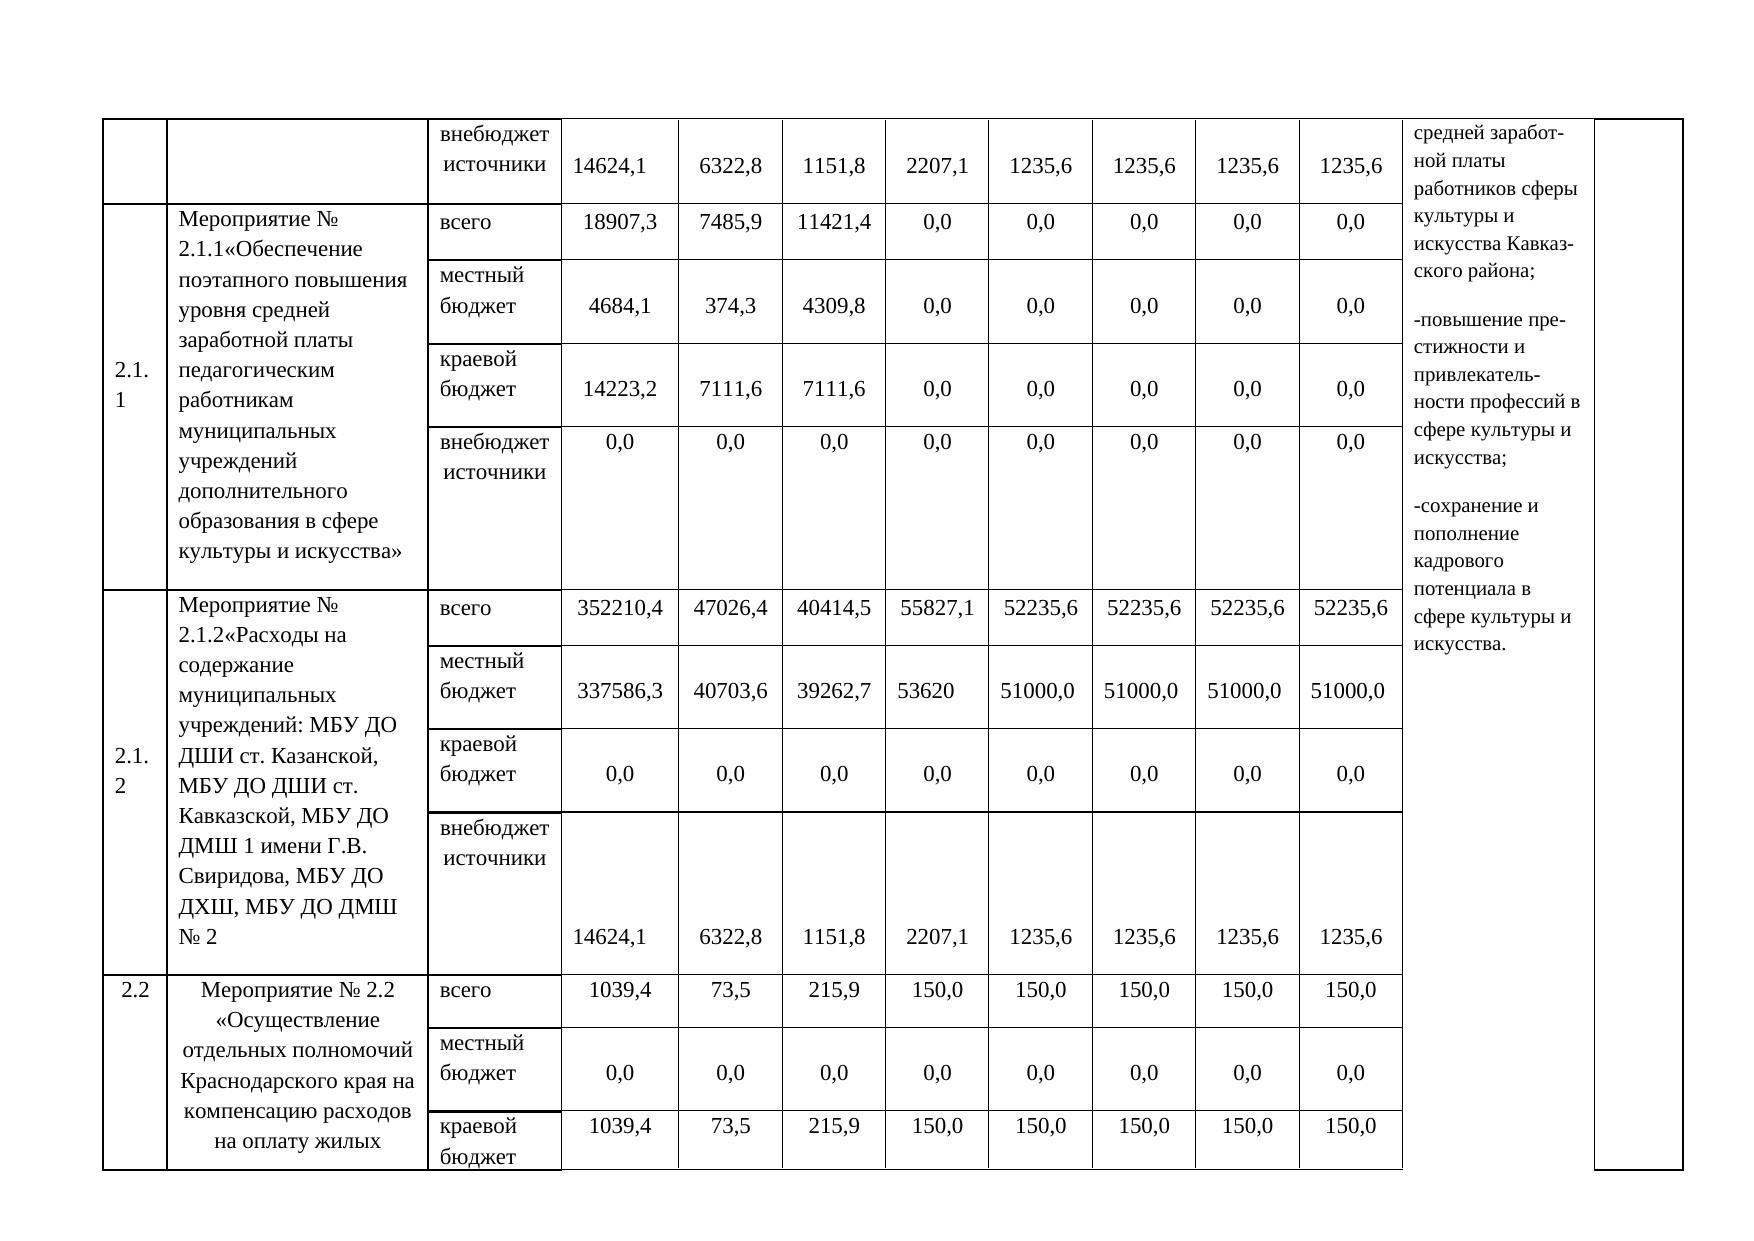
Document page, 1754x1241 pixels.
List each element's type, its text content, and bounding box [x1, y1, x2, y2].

table_cell 0,0 [886, 1028, 988, 1110]
table_cell 0,0 [886, 427, 988, 588]
table_cell всего [429, 591, 561, 645]
table_cell 0,0 [783, 427, 885, 588]
table_cell 2.1.2 [104, 591, 166, 974]
table_cell 1039,4 [562, 975, 678, 1027]
table_cell 0,0 [1196, 344, 1299, 426]
table_cell 1235,6 [989, 119, 1092, 203]
table_cell 0,0 [562, 427, 678, 588]
table_cell 0,0 [886, 260, 988, 343]
table_cell 14624,1 [562, 813, 678, 974]
table_cell 1235,6 [1196, 813, 1299, 974]
table_cell 0,0 [1093, 427, 1195, 588]
table_cell 14624,1 [562, 119, 679, 203]
table_cell 150,0 [1093, 1111, 1196, 1169]
table_cell 0,0 [1300, 204, 1402, 259]
table_cell 0,0 [1196, 729, 1299, 811]
table_cell 1235,6 [1093, 813, 1195, 974]
table_cell 0,0 [679, 729, 782, 811]
table_cell 52235,6 [1300, 590, 1402, 645]
table_cell краевой бюджет [429, 730, 561, 811]
table_cell 0,0 [1196, 1028, 1299, 1110]
table_cell 150,0 [1299, 1111, 1402, 1169]
table_cell 1235,6 [1300, 813, 1402, 974]
table_cell 52235,6 [989, 590, 1092, 645]
table_cell 0,0 [1300, 260, 1402, 343]
table_cell 0,0 [562, 1028, 678, 1110]
table_cell 1235,6 [1196, 119, 1299, 203]
table_cell 0,0 [989, 427, 1092, 588]
table_cell 150,0 [989, 975, 1092, 1027]
table_cell 6322,8 [679, 119, 782, 203]
table_cell 1039,4 [562, 1111, 679, 1169]
table_cell 7485,9 [679, 204, 782, 259]
table_cell 0,0 [886, 344, 988, 426]
table_cell Мероприятие № 2.2 «Осуществление отдельных полномочий Краснодарского края на компенсацию расходов на оплату жилых помещений, отопления и освещения педагогическим работ-никам, муниципальных учреждений, прожива-ющим и работающим в сельской местности» [168, 976, 427, 1169]
table_cell 51000,0 [1196, 646, 1299, 728]
table_cell 150,0 [1093, 975, 1195, 1027]
table_cell 150,0 [1196, 975, 1299, 1027]
table_cell 0,0 [1093, 729, 1195, 811]
table_cell 51000,0 [1093, 646, 1195, 728]
table_cell 0,0 [783, 1028, 885, 1110]
table_cell Мероприятие № 2.1.2«Расходы на содержание муниципальных учреждений: МБУ ДО ДШИ ст. Казанской, МБУ ДО ДШИ ст. Кавказской, МБУ ДО ДМШ 1 имени Г.В. Свиридова, МБУ ДО ДХШ, МБУ ДО ДМШ № 2 [168, 591, 427, 974]
table_cell 1235,6 [989, 813, 1092, 974]
table_cell 1151,8 [783, 813, 885, 974]
table_cell 150,0 [1196, 1111, 1299, 1169]
table_cell внебюджет источники [429, 814, 561, 974]
table_cell 7111,6 [679, 344, 782, 426]
table_cell 2.1.1 [104, 205, 166, 588]
table_cell 352210,4 [562, 590, 678, 645]
table_cell 40414,5 [783, 590, 885, 645]
table_cell 215,9 [782, 1111, 886, 1169]
table_cell 1235,6 [1093, 119, 1196, 203]
table_cell всего [429, 205, 561, 259]
table_cell 0,0 [989, 344, 1092, 426]
table_cell 0,0 [989, 1028, 1092, 1110]
table_cell 51000,0 [989, 646, 1092, 728]
table_cell 0,0 [1093, 260, 1195, 343]
table_cell 1235,6 [1299, 119, 1402, 203]
table_cell 0,0 [1093, 1028, 1195, 1110]
table_cell 0,0 [1300, 344, 1402, 426]
table_cell 1151,8 [782, 119, 886, 203]
table_cell местный бюджет [429, 1029, 561, 1110]
table_cell 0,0 [989, 260, 1092, 343]
table_cell 0,0 [886, 729, 988, 811]
table_cell Мероприятие № 2.1.1«Обеспечение поэтапного повышения уровня средней заработной платы педагогическим работникам муниципальных учреждений дополнительного образования в сфере культуры и искусства» [168, 205, 427, 588]
table_cell 0,0 [1300, 1028, 1402, 1110]
table_cell 2207,1 [886, 119, 989, 203]
table_cell 0,0 [1093, 204, 1195, 259]
table_cell местный бюджет [429, 647, 561, 728]
table_cell 14223,2 [562, 344, 678, 426]
table_cell 150,0 [989, 1111, 1092, 1169]
table_cell 0,0 [1196, 260, 1299, 343]
table_cell 53620 [886, 646, 988, 728]
table_cell краевой бюджет [429, 345, 561, 426]
table_cell 51000,0 [1300, 646, 1402, 728]
table_cell 7111,6 [783, 344, 885, 426]
table_cell 150,0 [1300, 975, 1402, 1027]
table_cell 0,0 [1196, 427, 1299, 588]
table_cell 0,0 [1196, 204, 1299, 259]
table_cell 4309,8 [783, 260, 885, 343]
table_cell 40703,6 [679, 646, 782, 728]
table_cell 0,0 [1300, 427, 1402, 588]
table_cell 150,0 [886, 975, 988, 1027]
table_cell 0,0 [886, 204, 988, 259]
table_cell 0,0 [783, 729, 885, 811]
table_cell 0,0 [679, 427, 782, 588]
table_cell всего [429, 976, 561, 1027]
table_cell внебюджет источники [429, 120, 561, 203]
table_cell 55827,1 [886, 590, 988, 645]
table_cell 2207,1 [886, 813, 988, 974]
table_cell 0,0 [679, 1028, 782, 1110]
table_cell 6322,8 [679, 813, 782, 974]
table_cell 0,0 [989, 729, 1092, 811]
table_cell 73,5 [679, 1111, 782, 1169]
table_cell 73,5 [679, 975, 782, 1027]
table_cell 39262,7 [783, 646, 885, 728]
table_cell 337586,3 [562, 646, 678, 728]
table_cell 2.2 [104, 976, 166, 1169]
table_cell 0,0 [1093, 344, 1195, 426]
table_cell 47026,4 [679, 590, 782, 645]
table_cell 0,0 [1300, 729, 1402, 811]
table_cell 4684,1 [562, 260, 678, 343]
table_cell 52235,6 [1093, 590, 1195, 645]
table_cell 18907,3 [562, 204, 678, 259]
table_cell местный бюджет [429, 261, 561, 343]
table_cell 0,0 [989, 204, 1092, 259]
table_cell краевой бюджет [429, 1113, 561, 1169]
table_cell 52235,6 [1196, 590, 1299, 645]
table_cell 11421,4 [783, 204, 885, 259]
table_cell 150,0 [886, 1111, 989, 1169]
table_cell 0,0 [562, 729, 678, 811]
table_cell внебюджет источники [429, 428, 561, 588]
table_cell 215,9 [783, 975, 885, 1027]
table_cell 374,3 [679, 260, 782, 343]
